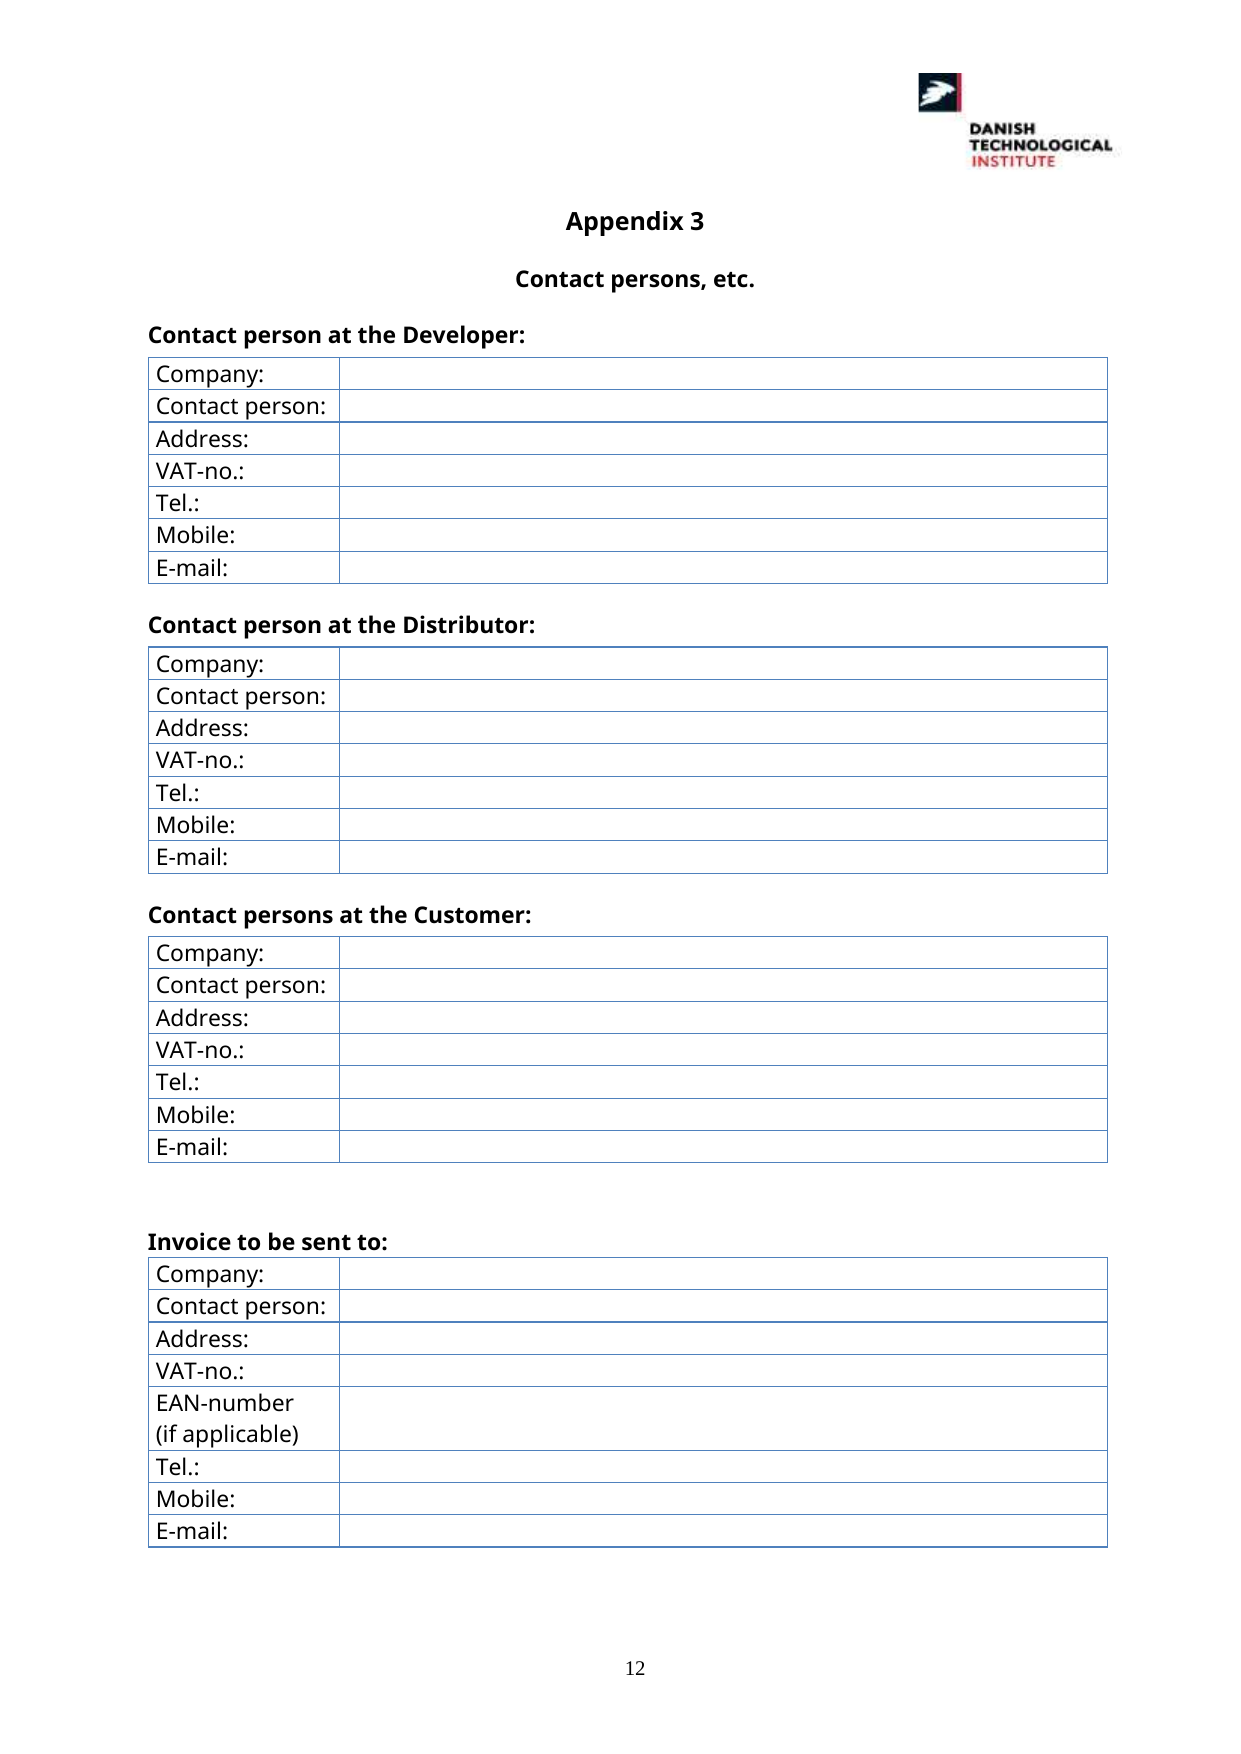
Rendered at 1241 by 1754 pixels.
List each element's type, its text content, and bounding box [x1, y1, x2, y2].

table_cell [340, 455, 1107, 486]
table_header Company: [149, 648, 339, 679]
table_cell Tel.: [149, 1066, 339, 1097]
table_cell [340, 1099, 1107, 1130]
subtitle Appendix 3 [148, 204, 1122, 238]
subtitle Contact person at the Distributor: [148, 609, 1122, 640]
table_cell [340, 1290, 1107, 1321]
table_cell [340, 1034, 1107, 1065]
table_cell [340, 1131, 1107, 1162]
table_header Company: [149, 937, 339, 968]
table_cell [340, 390, 1107, 421]
table_cell [340, 1323, 1107, 1354]
table_cell Address: [149, 1323, 339, 1354]
table_cell Address: [149, 1002, 339, 1033]
table_cell [340, 777, 1107, 808]
table_cell [340, 969, 1107, 1001]
table_header [340, 358, 1107, 389]
table_cell [340, 744, 1107, 776]
table_cell [340, 841, 1107, 872]
table_cell Contact person: [149, 1290, 339, 1321]
table_cell Contact person: [149, 680, 339, 711]
table_cell [340, 1451, 1107, 1482]
text Invoice to be sent to: [148, 1226, 1122, 1257]
table_cell [340, 1002, 1107, 1033]
table_cell Contact person: [149, 390, 339, 421]
subtitle Contact person at the Developer: [148, 319, 1122, 351]
table_cell [340, 1066, 1107, 1097]
table_cell [340, 680, 1107, 711]
table_cell Mobile: [149, 1099, 339, 1130]
table_cell [340, 809, 1107, 840]
table_cell E-mail: [149, 552, 339, 583]
table_cell Tel.: [149, 1451, 339, 1482]
table_cell Tel.: [149, 777, 339, 808]
table_cell VAT-no.: [149, 1034, 339, 1065]
table_cell E-mail: [149, 841, 339, 872]
picture [918, 73, 1123, 179]
table_cell Mobile: [149, 1483, 339, 1514]
table_cell Mobile: [149, 519, 339, 551]
table_cell [340, 552, 1107, 583]
table_cell [340, 1387, 1107, 1449]
subtitle Contact persons, etc. [148, 263, 1122, 294]
table_cell E-mail: [149, 1515, 339, 1546]
table_header [340, 937, 1107, 968]
table_header [340, 648, 1107, 679]
table_cell [340, 1515, 1107, 1546]
table_cell [340, 1355, 1107, 1386]
table_cell [340, 423, 1107, 454]
table_header [340, 1258, 1107, 1289]
table_header Company: [149, 1258, 339, 1289]
subtitle Contact persons at the Customer: [148, 898, 1122, 930]
table_cell VAT-no.: [149, 455, 339, 486]
table_cell EAN-number (if applicable) [149, 1387, 339, 1449]
table_cell Tel.: [149, 487, 339, 518]
table_cell [340, 1483, 1107, 1514]
table_cell Address: [149, 712, 339, 743]
table_header Company: [149, 358, 339, 389]
table_cell [340, 712, 1107, 743]
table_cell Address: [149, 423, 339, 454]
table_cell VAT-no.: [149, 1355, 339, 1386]
table_cell Contact person: [149, 969, 339, 1001]
table_cell E-mail: [149, 1131, 339, 1162]
table_cell [340, 487, 1107, 518]
table_cell VAT-no.: [149, 744, 339, 776]
table_cell [340, 519, 1107, 551]
table_cell Mobile: [149, 809, 339, 840]
